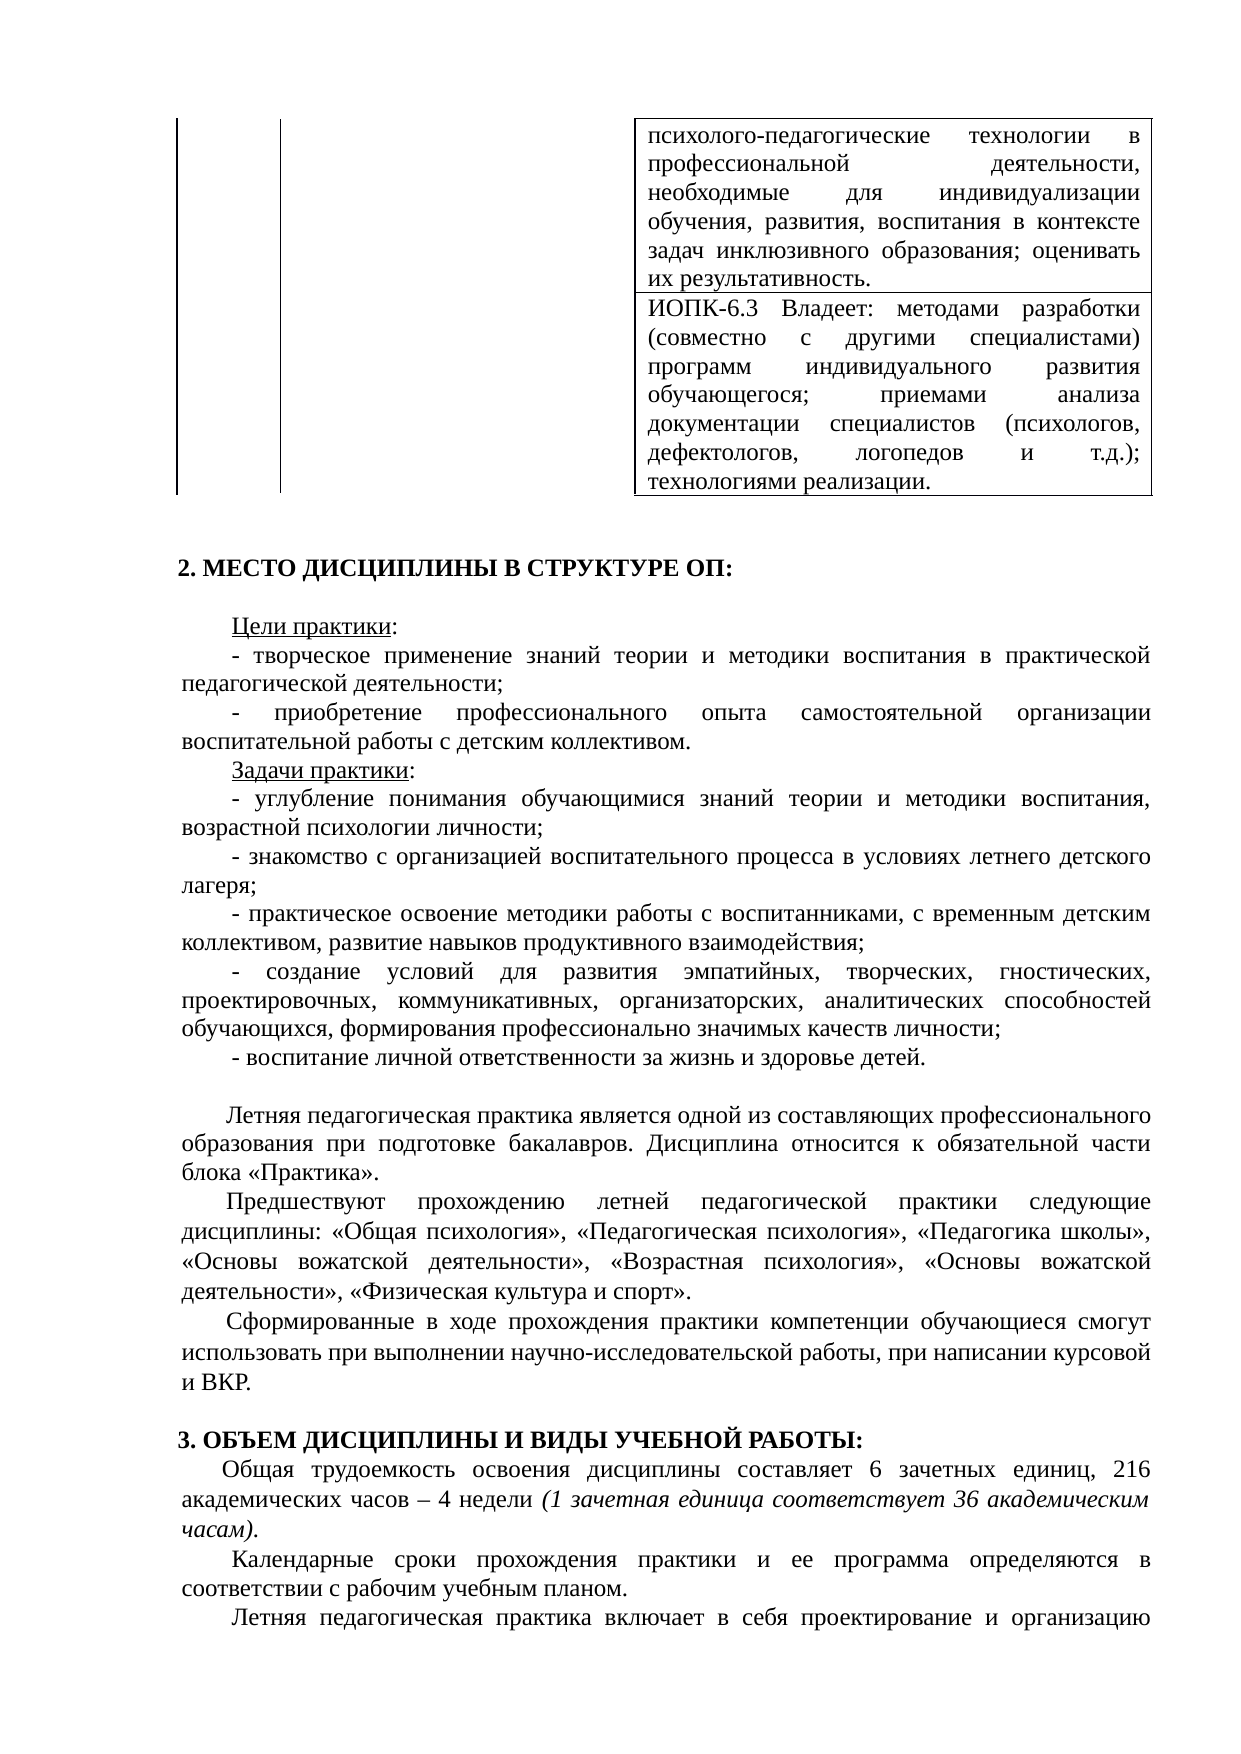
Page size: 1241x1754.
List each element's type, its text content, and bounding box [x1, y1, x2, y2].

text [181, 1602, 1152, 1631]
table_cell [636, 119, 1151, 292]
text - творческое применение знаний теории и методики воспитания в практической педагогической деятельности; [181, 640, 1152, 697]
text 2. Место дисциплины в структуре ОП: [177, 553, 1152, 582]
text Общая трудоемкость освоения дисциплины составляет 6 зачетных единиц, 216 академических часов – 4 недели (1 зачетная единица соответствует 36 академическим часам). [181, 1454, 1152, 1543]
text - практическое освоение методики работы с воспитанниками, с временным детским коллективом, развитие навыков продуктивного взаимодействия; [181, 898, 1152, 956]
text - знакомство с организацией воспитательного процесса в условиях летнего детского лагеря; [181, 841, 1152, 898]
text Летняя педагогическая практика является одной из составляющих профессионального образования при подготовке бакалавров. Дисциплина относится к обязательной части блока «Практика». [181, 1100, 1152, 1186]
text Предшествуют прохождению летней педагогической практики следующие дисциплины: «Общая психология», «Педагогическая психология», «Педагогика школы», «Основы вожатской деятельности», «Возрастная психология», «Основы вожатской деятельности», «Физическая культура и спорт». [181, 1186, 1152, 1305]
text Цели практики: [181, 611, 1152, 640]
table_cell ИОПК-6.3 Владеет: методами разработки (совместно с другими специалистами) программ индивидуального развития обучающегося; приемами анализа документации специалистов (психологов, дефектологов, логопедов и т.д.); технологиями реализации. [636, 293, 1151, 494]
text - создание условий для развития эмпатийных, творческих, гностических, проектировочных, коммуникативных, организаторских, аналитических способностей обучающихся, формирования профессионально значимых качеств личности; [181, 956, 1152, 1042]
text Задачи практики: [181, 755, 1152, 783]
text Сформированные в ходе прохождения практики компетенции обучающиеся смогут использовать при выполнении научно-исследовательской работы, при написании курсовой и ВКР. [181, 1306, 1152, 1395]
text 3. Объем дисциплины и виды учебной работы: [177, 1426, 1152, 1454]
text Календарные сроки прохождения практики и ее программа определяются в соответствии с рабочим учебным планом. [181, 1544, 1152, 1602]
text - воспитание личной ответственности за жизнь и здоровье детей. [181, 1042, 1152, 1071]
text - углубление понимания обучающимися знаний теории и методики воспитания, возрастной психологии личности; [181, 783, 1152, 841]
text - приобретение профессионального опыта самостоятельной организации воспитательной работы с детским коллективом. [181, 697, 1152, 755]
